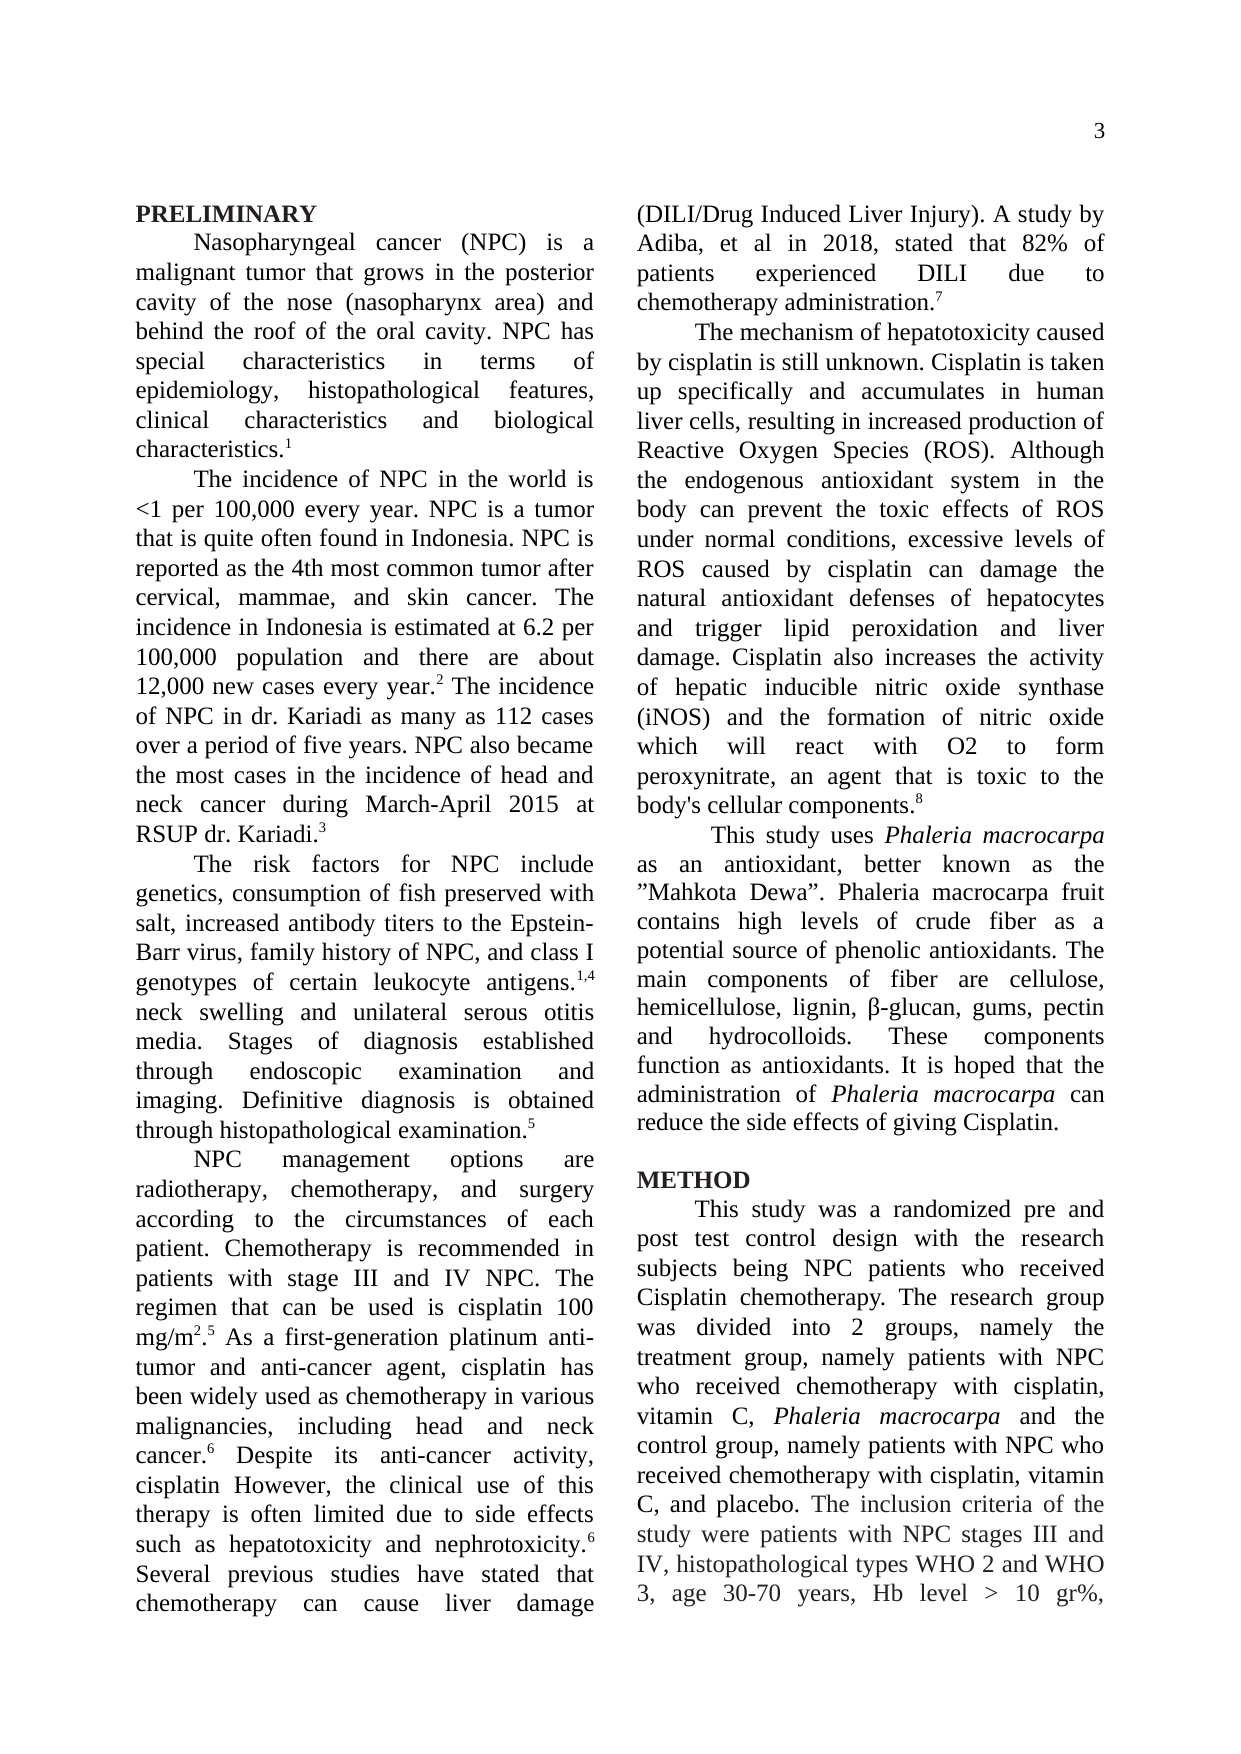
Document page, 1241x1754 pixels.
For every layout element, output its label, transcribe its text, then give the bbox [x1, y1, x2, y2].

text The mechanism of hepatotoxicity caused by cisplatin is still unknown. Cisplatin is taken up specifically and accumulates in human liver cells, resulting in increased production of Reactive Oxygen Species (ROS). Although the endogenous antioxidant system in the body can prevent the toxic effects of ROS under normal conditions, excessive levels of ROS caused by cisplatin can damage the natural antioxidant defenses of hepatocytes and trigger lipid peroxidation and liver damage. Cisplatin also increases the activity of hepatic inducible nitric oxide synthase (iNOS) and the formation of nitric oxide which will react with O2 to form peroxynitrate, an agent that is toxic to the body's cellular components.8 [637, 317, 1105, 819]
text NPC management options are radiotherapy, chemotherapy, and surgery according to the circumstances of each patient. Chemotherapy is recommended in patients with stage III and IV NPC. The regimen that can be used is cisplatin 100 mg/m2.5 As a first-generation platinum anti-tumor and anti-cancer agent, cisplatin has been widely used as chemotherapy in various malignancies, including head and neck cancer.6 Despite its anti-cancer activity, cisplatin However, the clinical use of this therapy is often limited due to side effects such as hepatotoxicity and nephrotoxicity.6 Several previous studies have stated that chemotherapy can cause liver damage (DILI/Drug Induced Liver Injury). A study by Adiba, et al in 2018, stated that 82% of patients experienced DILI due to chemotherapy administration.7 [637, 199, 1105, 316]
text This study uses Phaleria macrocarpa as an antioxidant, better known as the ”Mahkota Dewa”. Phaleria macrocarpa fruit contains high levels of crude fiber as a potential source of phenolic antioxidants. The main components of fiber are cellulose, hemicellulose, lignin, β-glucan, gums, pectin and hydrocolloids. These components function as antioxidants. It is hoped that the administration of Phaleria macrocarpa can reduce the side effects of giving Cisplatin. [637, 820, 1105, 1136]
subtitle PRELIMINARY [135, 199, 594, 227]
subtitle METHOD [637, 1165, 1105, 1194]
text The risk factors for NPC include genetics, consumption of fish preserved with salt, increased antibody titers to the Epstein-Barr virus, family history of NPC, and class I genotypes of certain leukocyte antigens.1,4 neck swelling and unilateral serous otitis media. Stages of diagnosis established through endoscopic examination and imaging. Definitive diagnosis is obtained through histopathological examination.5 [135, 849, 594, 1144]
text NPC management options are radiotherapy, chemotherapy, and surgery according to the circumstances of each patient. Chemotherapy is recommended in patients with stage III and IV NPC. The regimen that can be used is cisplatin 100 mg/m2.5 As a first-generation platinum anti-tumor and anti-cancer agent, cisplatin has been widely used as chemotherapy in various malignancies, including head and neck cancer.6 Despite its anti-cancer activity, cisplatin However, the clinical use of this therapy is often limited due to side effects such as hepatotoxicity and nephrotoxicity.6 Several previous studies have stated that chemotherapy can cause liver damage (DILI/Drug Induced Liver Injury). A study by Adiba, et al in 2018, stated that 82% of patients experienced DILI due to chemotherapy administration.7 [135, 1144, 594, 1617]
text The incidence of NPC in the world is <1 per 100,000 every year. NPC is a tumor that is quite often found in Indonesia. NPC is reported as the 4th most common tumor after cervical, mammae, and skin cancer. The incidence in Indonesia is estimated at 6.2 per 100,000 population and there are about 12,000 new cases every year.2 The incidence of NPC in dr. Kariadi as many as 112 cases over a period of five years. NPC also became the most cases in the incidence of head and neck cancer during March-April 2015 at RSUP dr. Kariadi.3 [135, 464, 594, 848]
text Nasopharyngeal cancer (NPC) is a malignant tumor that grows in the posterior cavity of the nose (nasopharynx area) and behind the roof of the oral cavity. NPC has special characteristics in terms of epidemiology, histopathological features, clinical characteristics and biological characteristics.1 [135, 227, 594, 463]
